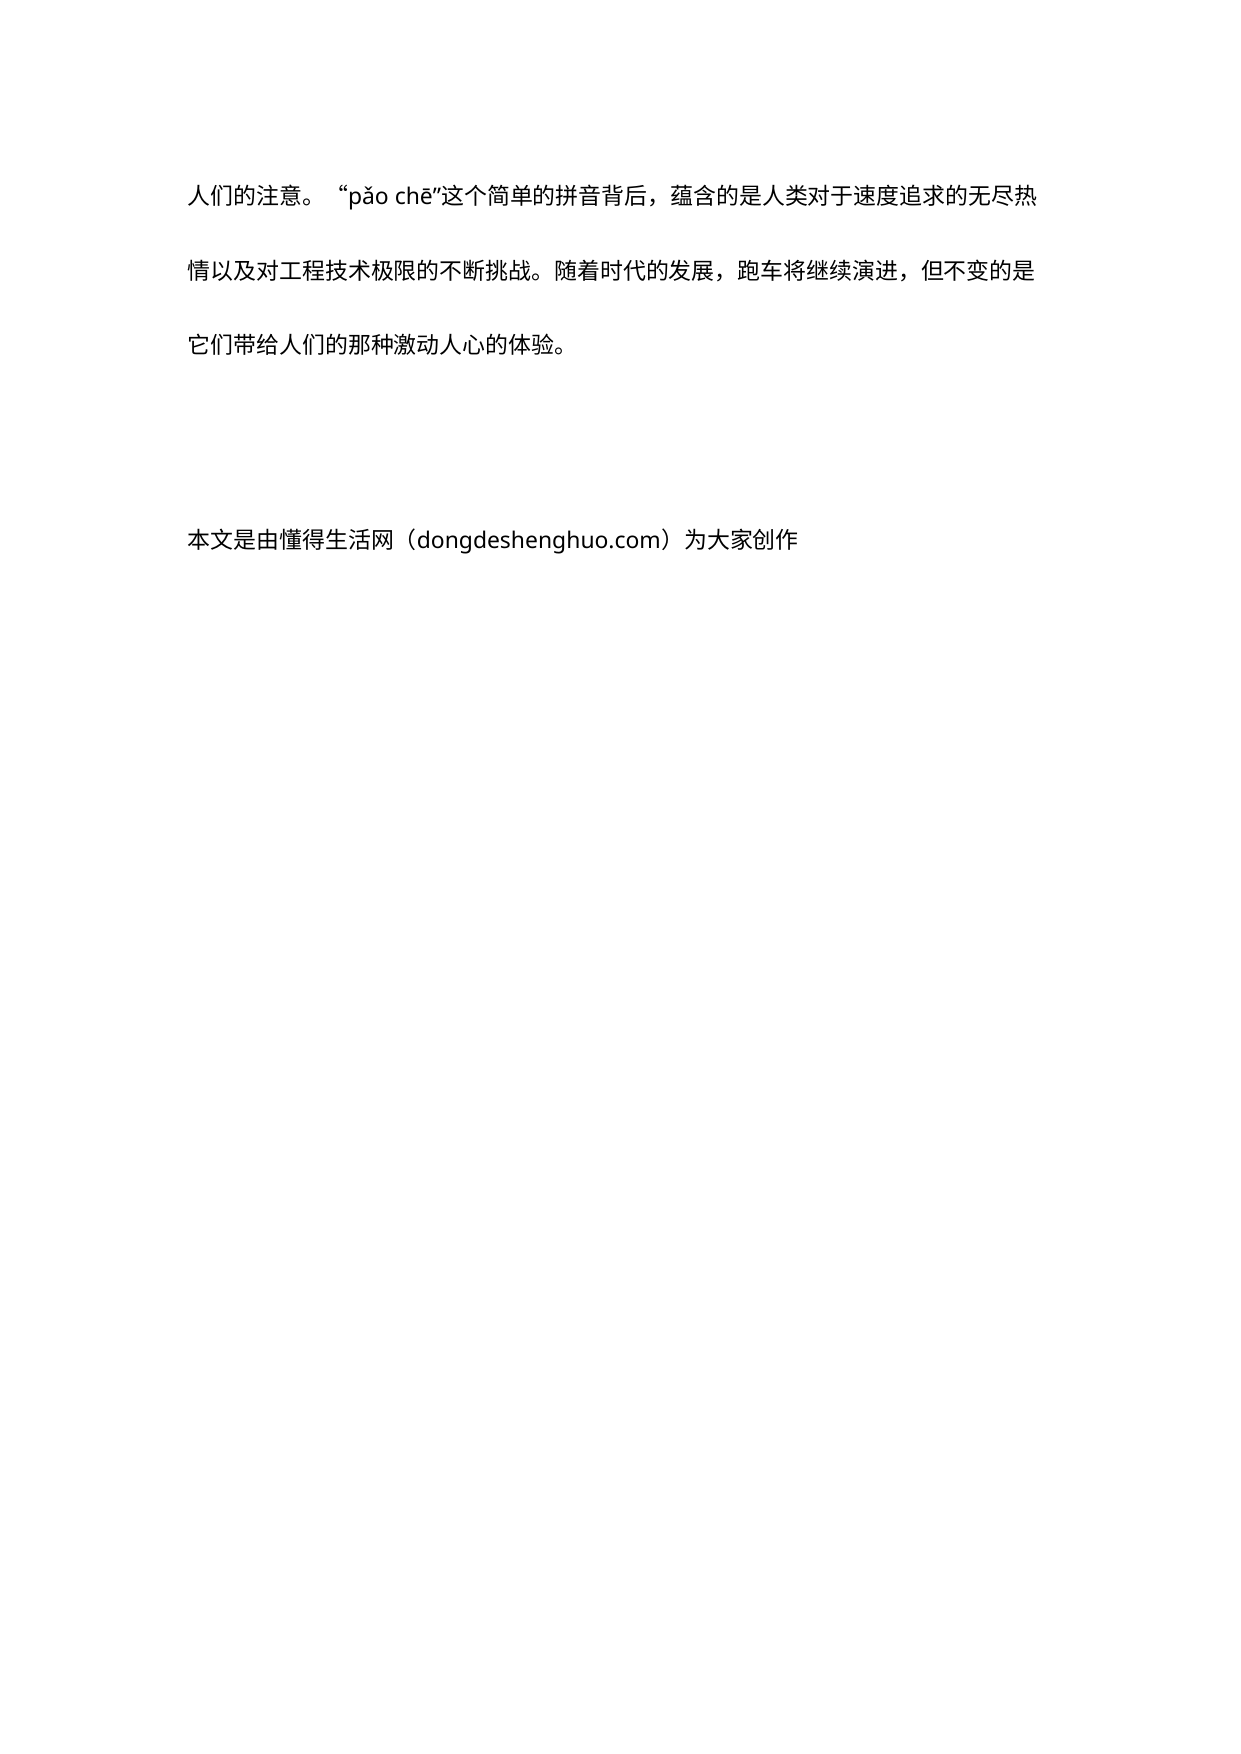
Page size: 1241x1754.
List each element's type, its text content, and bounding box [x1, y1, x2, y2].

text 本文是由懂得生活网（dongdeshenghuo.com）为大家创作 [187, 506, 1053, 571]
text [187, 162, 1053, 376]
